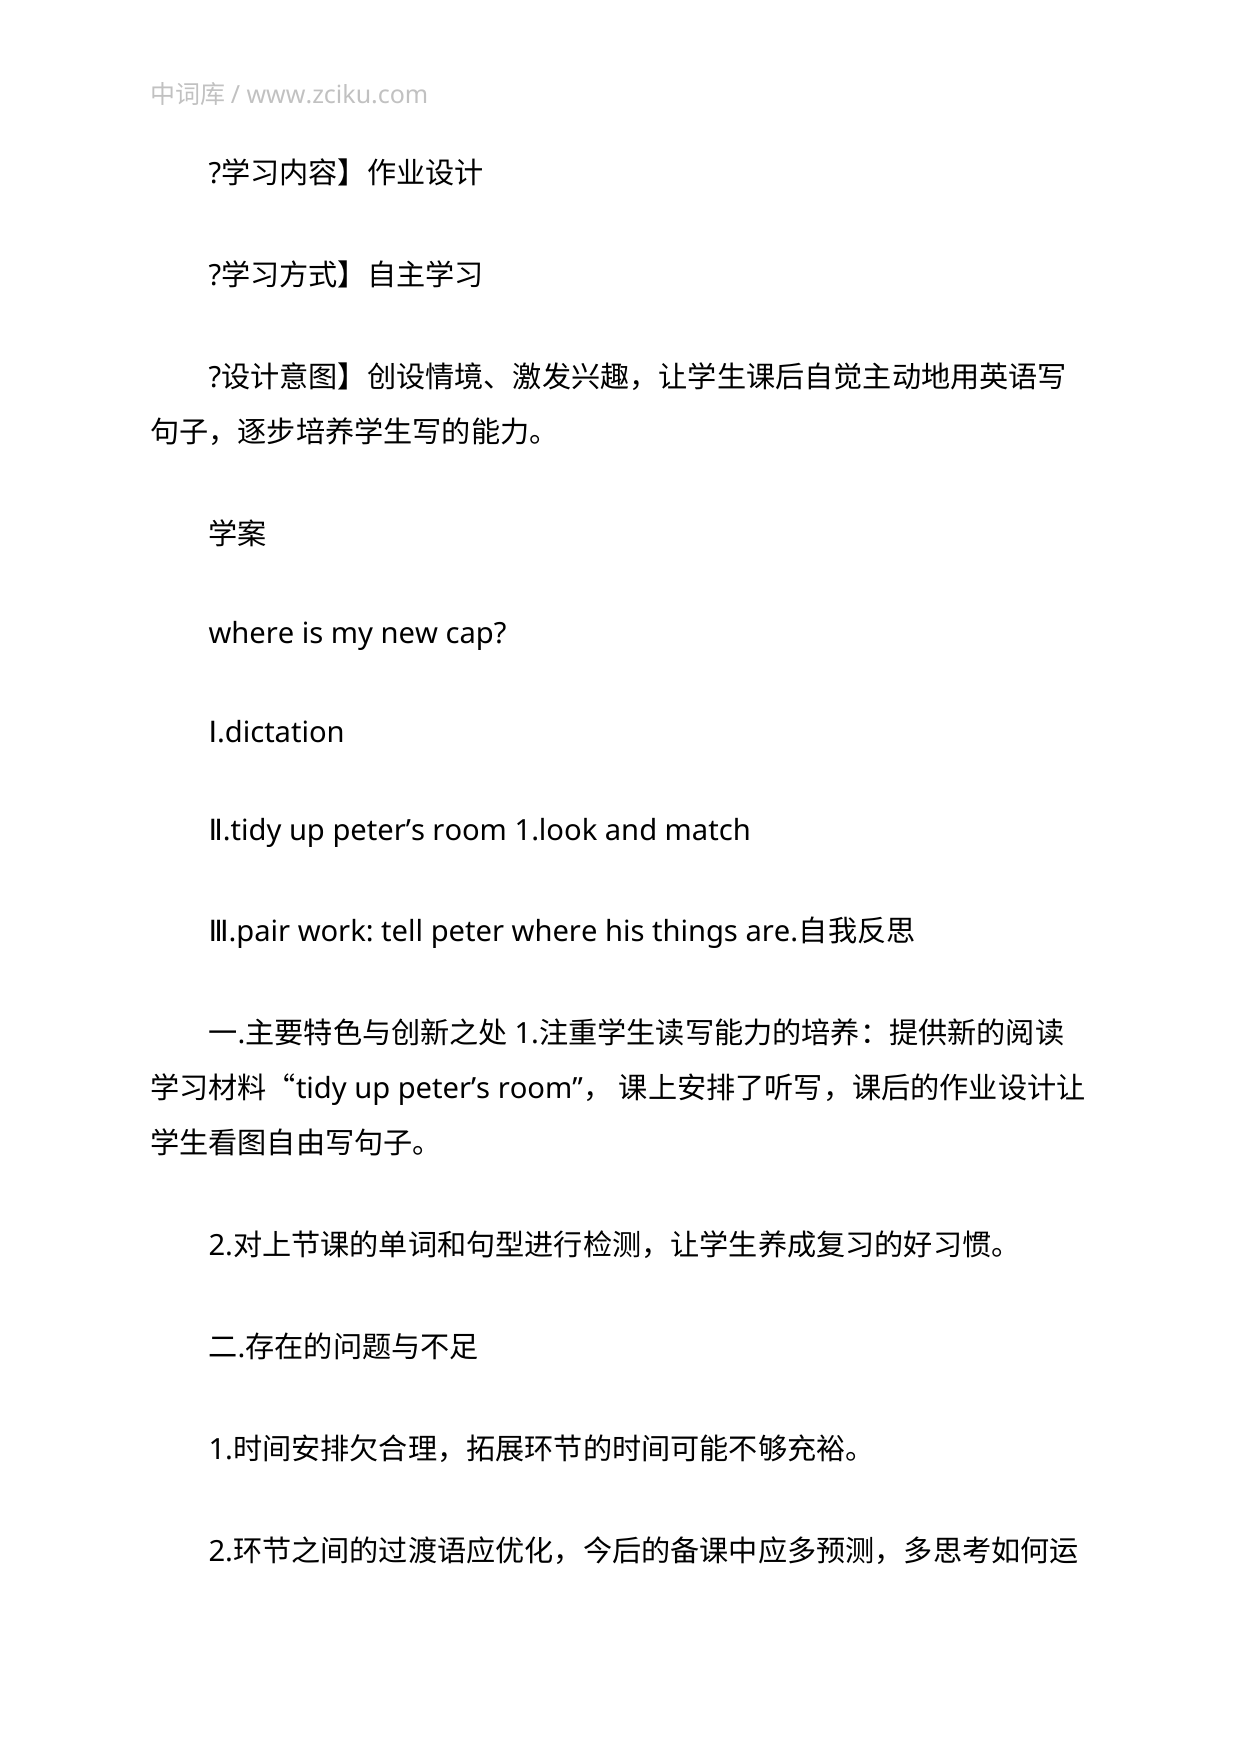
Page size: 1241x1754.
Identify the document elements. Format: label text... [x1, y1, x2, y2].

text ?设计意图】创设情境、激发兴趣，让学生课后自觉主动地用英语写句子，逐步培养学生写的能力。 [150, 354, 1090, 451]
text 二.存在的问题与不足 [150, 1323, 1090, 1366]
text Ⅰ.dictation [150, 711, 1090, 751]
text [150, 1527, 1090, 1570]
text 学案 [150, 511, 1090, 553]
text ?学习内容】作业设计 [150, 150, 1090, 192]
text Ⅲ.pair work: tell peter where his things are.自我反思 [150, 908, 1090, 950]
text 1.时间安排欠合理，拓展环节的时间可能不够充裕。 [150, 1426, 1090, 1468]
text 2.对上节课的单词和句型进行检测，让学生养成复习的好习惯。 [150, 1222, 1090, 1264]
text where is my new cap? [150, 612, 1090, 652]
text ?学习方式】自主学习 [150, 252, 1090, 294]
text 一.主要特色与创新之处 1.注重学生读写能力的培养：提供新的阅读学习材料“tidy up peter’s room”， 课上安排了听写，课后的作业设计让学生看图自由写句子。 [150, 1010, 1090, 1162]
text Ⅱ.tidy up peter’s room 1.look and match [150, 809, 1090, 849]
